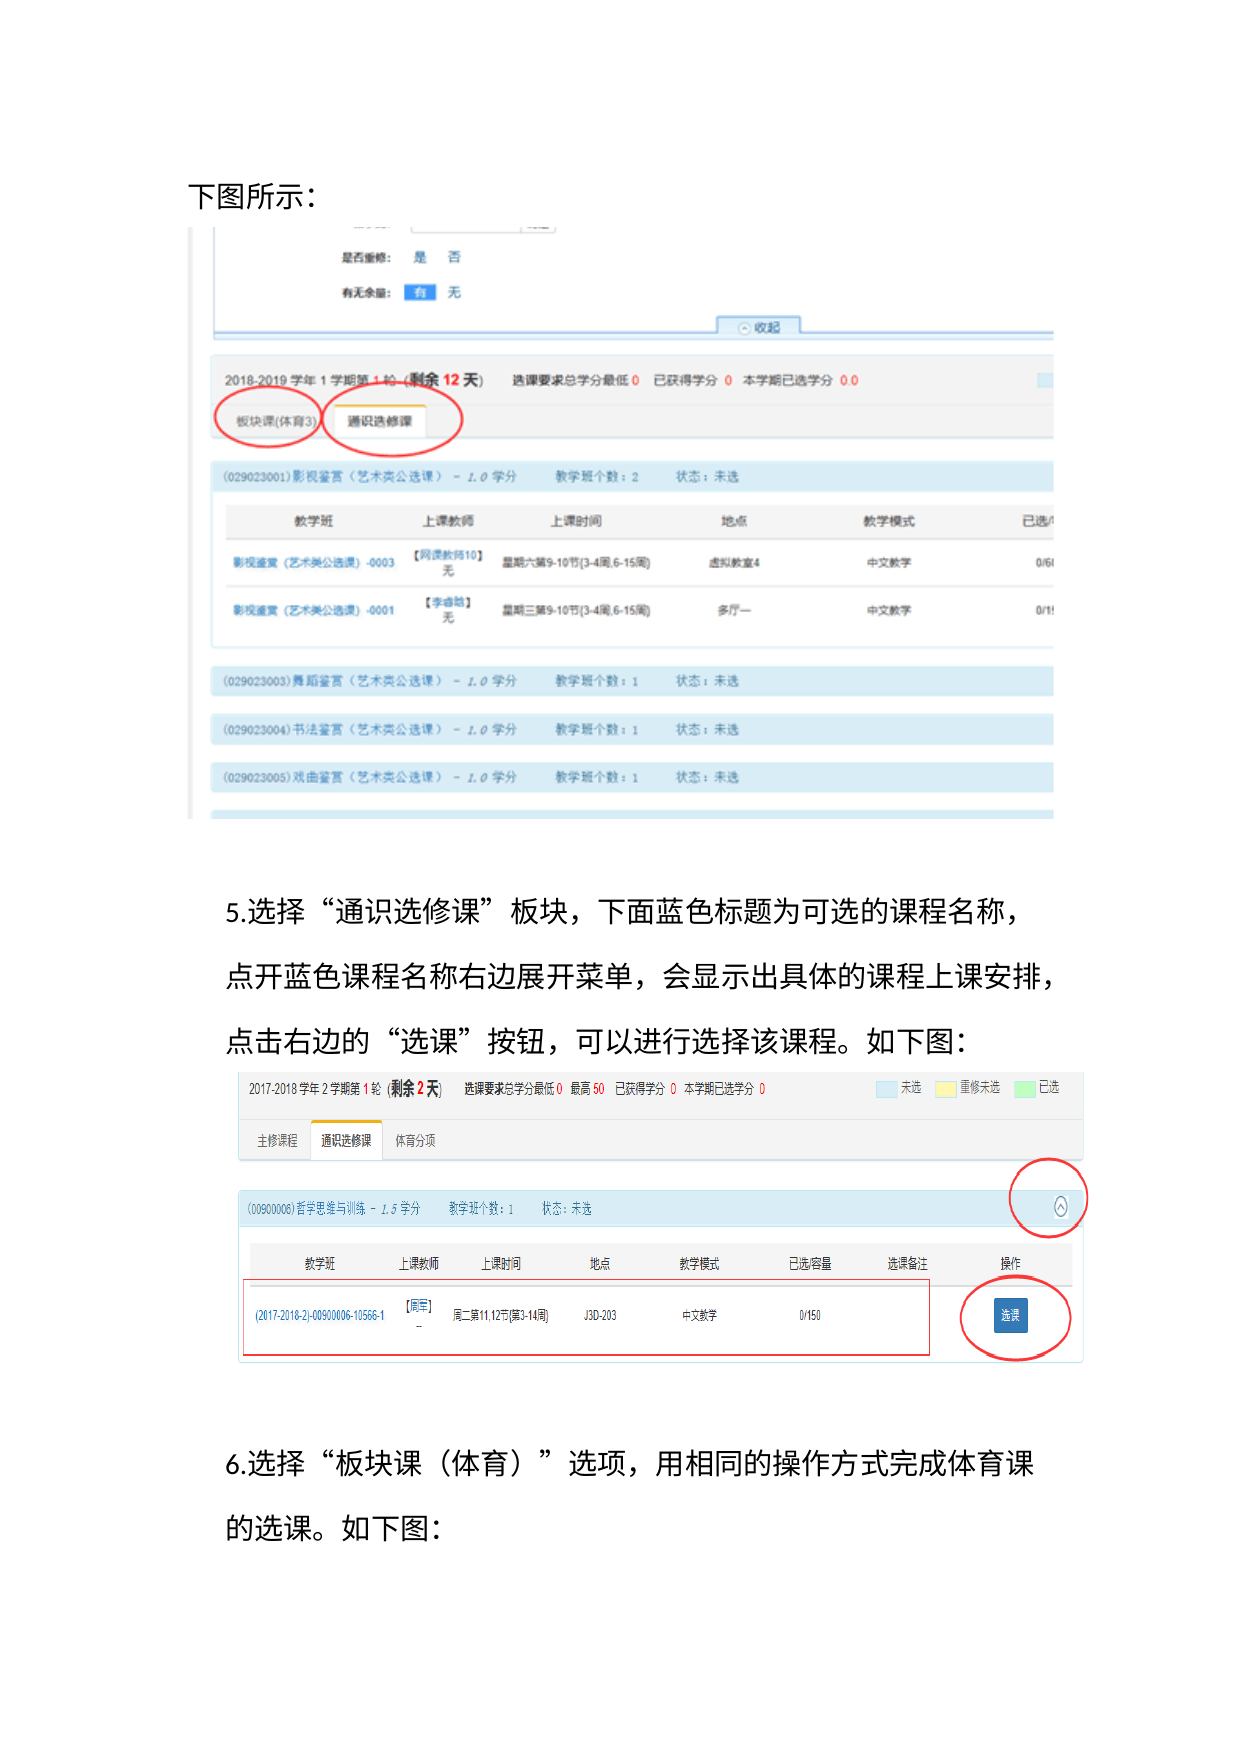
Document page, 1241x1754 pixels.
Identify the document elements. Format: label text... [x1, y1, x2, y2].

list 6.选择“板块课（体育）”选项，用相同的操作方式完成体育课的选课。如下图： [225, 1429, 1053, 1559]
picture [187, 227, 1054, 819]
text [187, 162, 1053, 227]
list 5.选择“通识选修课”板块，下面蓝色标题为可选的课程名称，点开蓝色课程名称右边展开菜单，会显示出具体的课程上课安排，点击右边的“选课”按钮，可以进行选择该课程。如下图： [225, 877, 1053, 1072]
picture [225, 1072, 1089, 1381]
